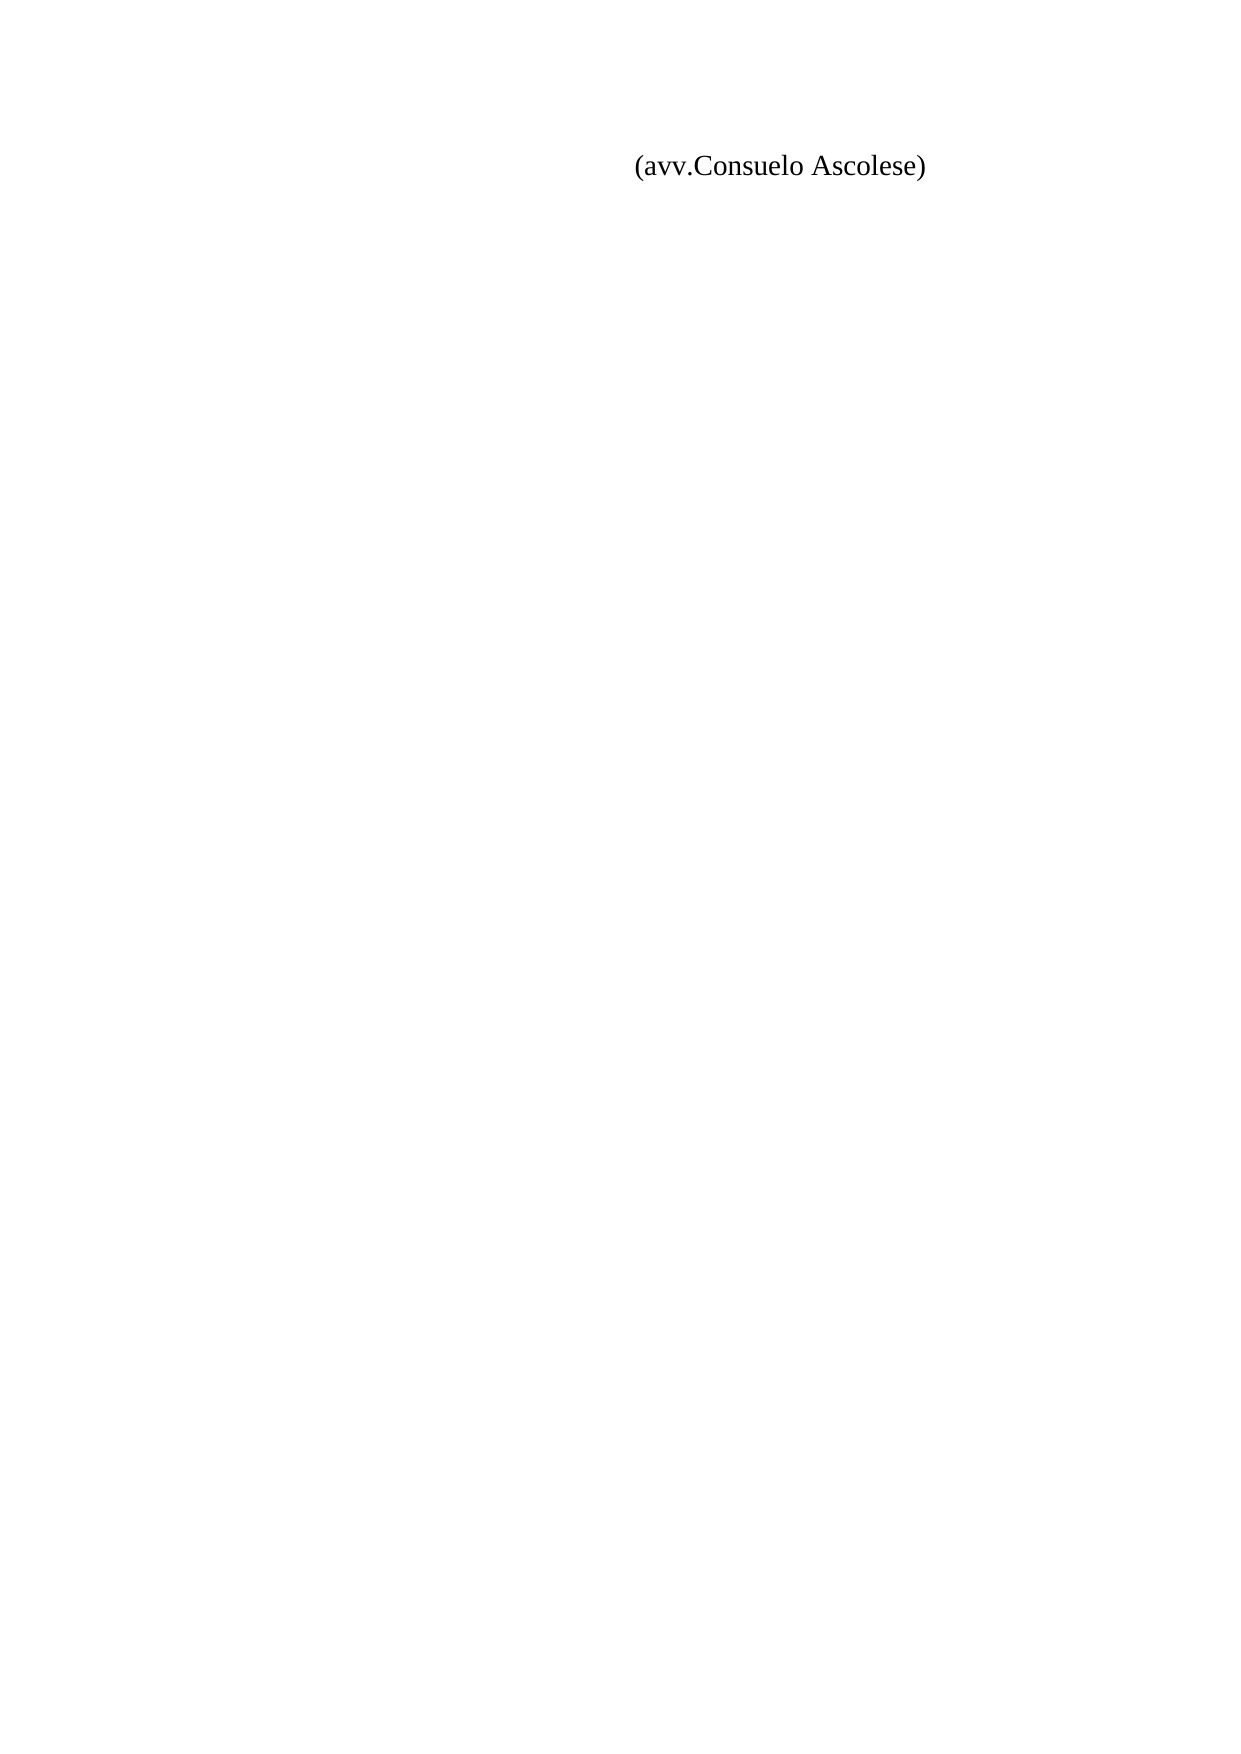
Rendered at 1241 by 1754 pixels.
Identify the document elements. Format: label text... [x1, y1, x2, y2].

text (avv.Consuelo Ascolese) [634, 148, 1122, 181]
